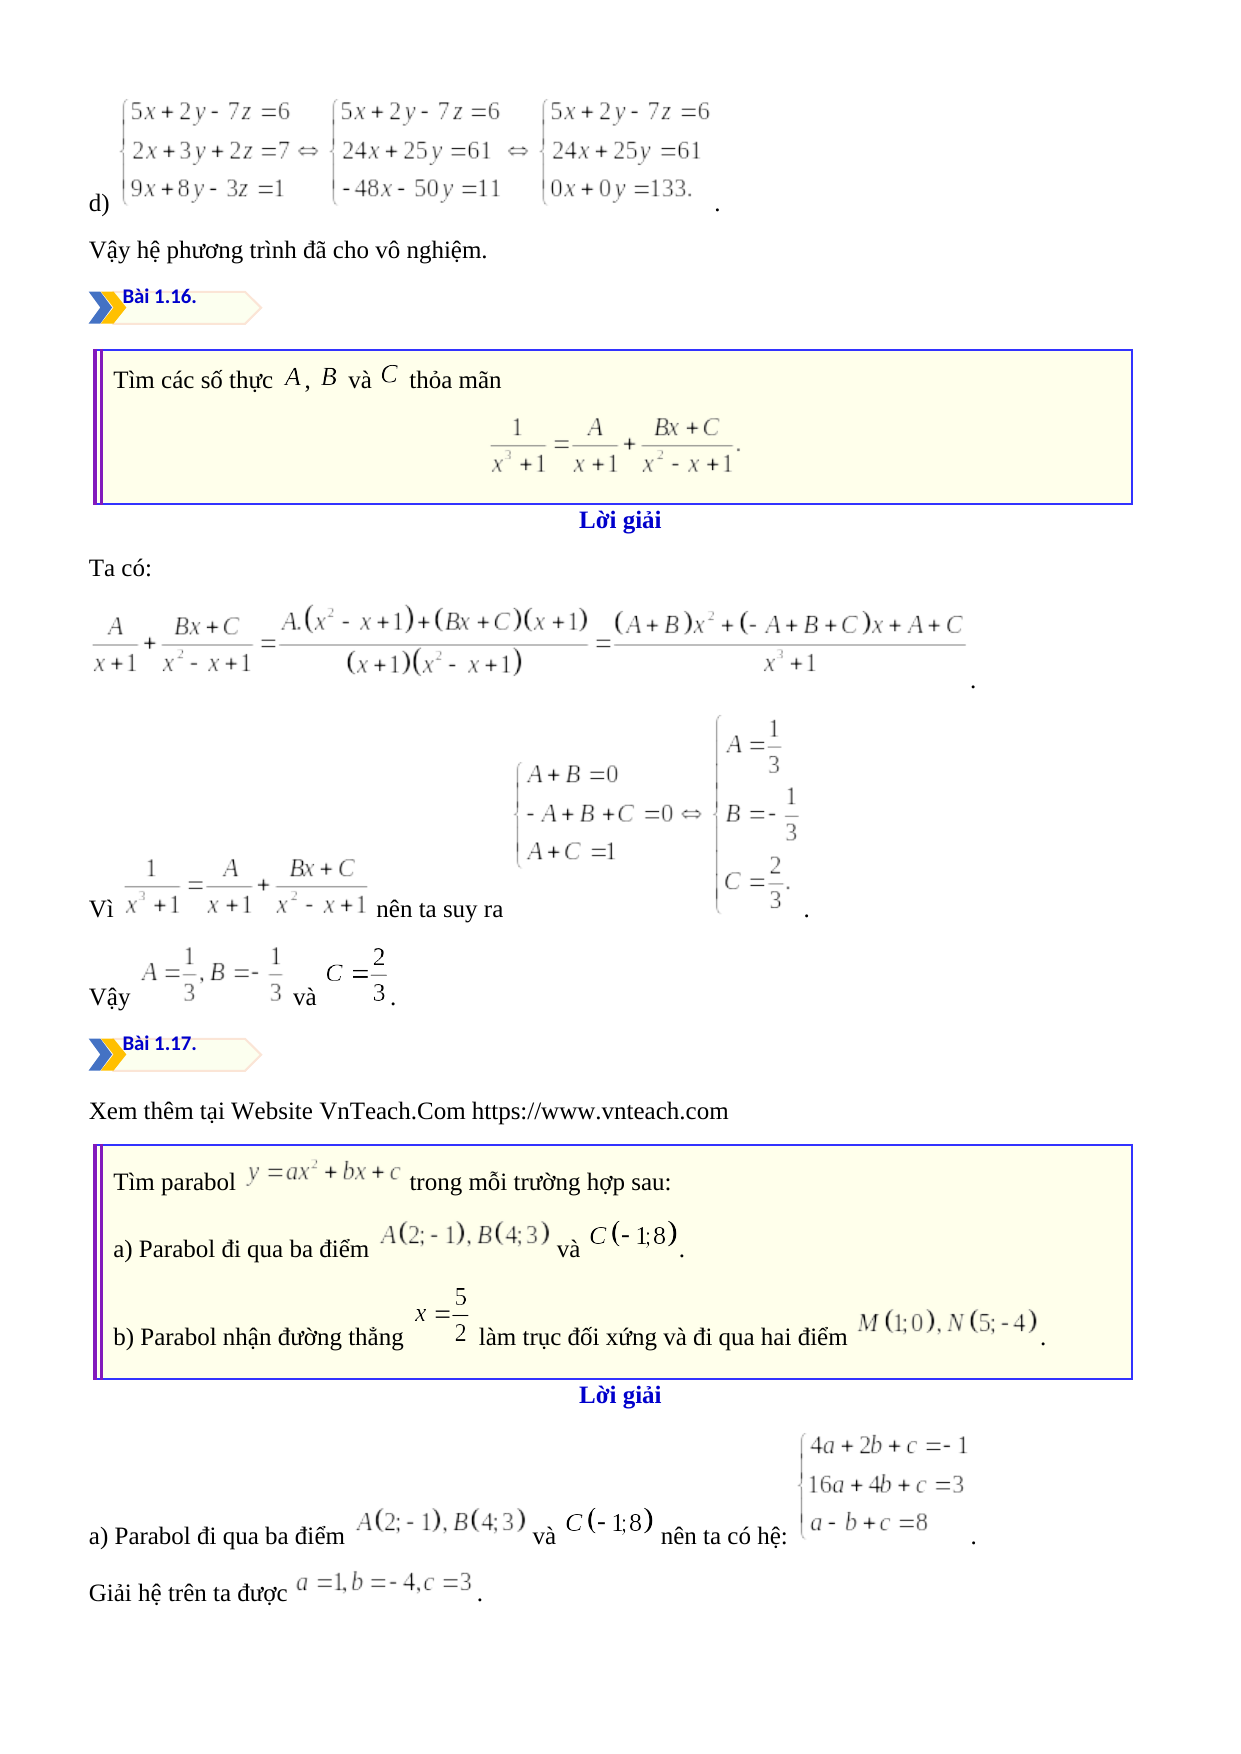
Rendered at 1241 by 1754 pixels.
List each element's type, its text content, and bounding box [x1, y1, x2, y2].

table_header Tìm parabol trong mỗi trường hợp sau: a) Parabol đi qua ba điểm và . b) Parabol nhận đường thẳng làm trục đối xứng và đi qua hai điểm . [103, 1146, 1131, 1378]
text Lời giải [89, 505, 1152, 534]
text Vì nên ta suy ra . [89, 712, 1152, 923]
text a) Parabol đi qua ba điểm và nên ta có hệ: . [89, 1427, 1152, 1550]
text Xem thêm tại Website VnTeach.Com https://www.vnteach.com [89, 1096, 1152, 1125]
text Vậy hệ phương trình đã cho vô nghiệm. [89, 235, 1152, 264]
text Vậy và . [89, 942, 1152, 1011]
text . [89, 601, 1152, 693]
table_header Tìm các số thực , và thỏa mãn [103, 351, 1131, 503]
text d) . [89, 94, 1152, 216]
text Giải hệ trên ta được . [89, 1569, 1152, 1607]
text Lời giải [89, 1380, 1152, 1408]
text Ta có: [89, 553, 1152, 582]
